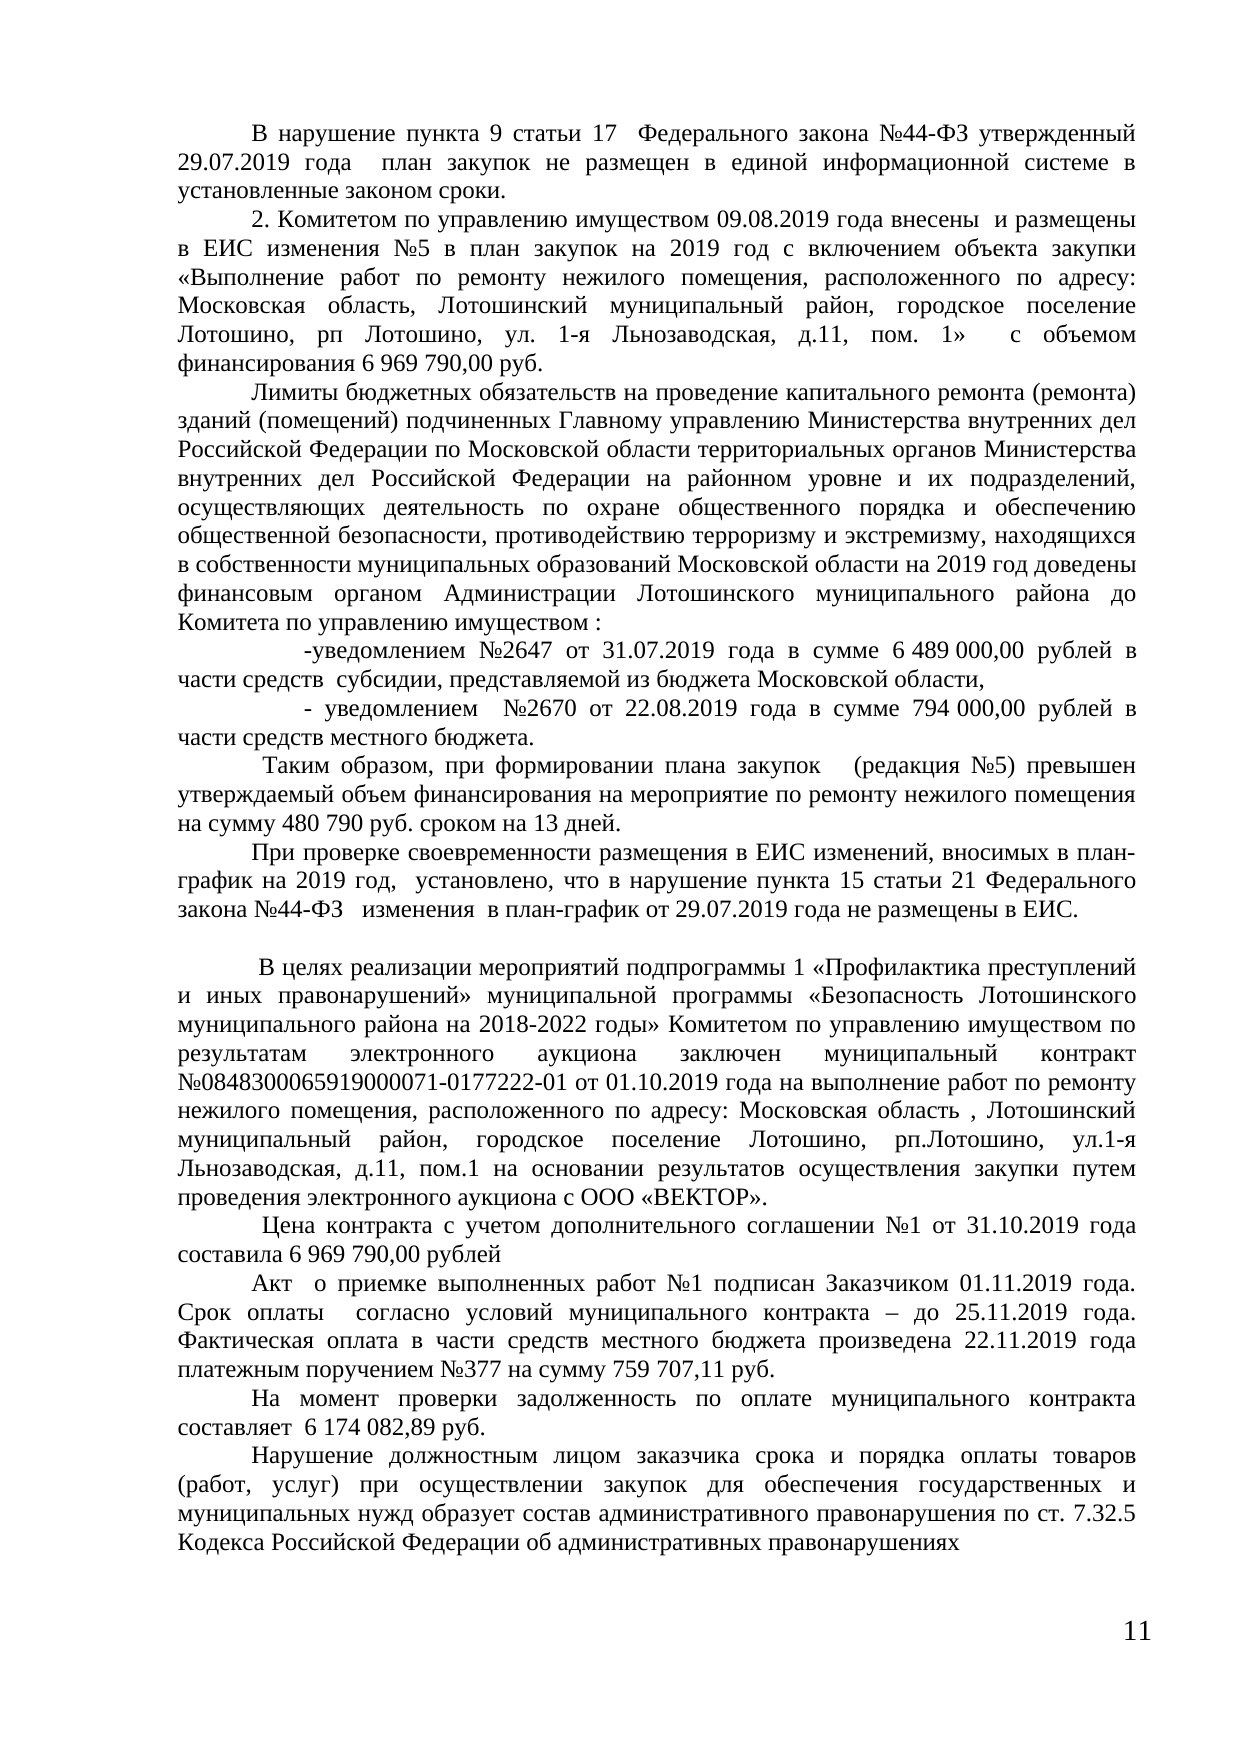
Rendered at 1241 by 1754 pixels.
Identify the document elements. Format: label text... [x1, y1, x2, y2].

text Лимиты бюджетных обязательств на проведение капитального ремонта (ремонта) зданий (помещений) подчиненных Главному управлению Министерства внутренних дел Российской Федерации по Московской области территориальных органов Министерства внутренних дел Российской Федерации на районном уровне и их подразделений, осуществляющих деятельность по охране общественного порядка и обеспечению общественной безопасности, противодействию терроризму и экстремизму, находящихся в собственности муниципальных образований Московской области на 2019 год доведены финансовым органом Администрации Лотошинского муниципального района до Комитета по управлению имуществом : [177, 377, 1137, 636]
text Таким образом, при формировании плана закупок (редакция №5) превышен утверждаемый объем финансирования на мероприятие по ремонту нежилого помещения на сумму 480 790 руб. сроком на 13 дней. [177, 751, 1137, 837]
text На момент проверки задолженность по оплате муниципального контракта составляет 6 174 082,89 руб. [177, 1383, 1137, 1441]
text -уведомлением №2647 от 31.07.2019 года в сумме 6 489 000,00 рублей в части средств субсидии, представляемой из бюджета Московской области, [177, 636, 1137, 693]
text Цена контракта с учетом дополнительного соглашении №1 от 31.10.2019 года составила 6 969 790,00 рублей [177, 1211, 1137, 1268]
text В нарушение пункта 9 статьи 17 Федерального закона №44-ФЗ утвержденный 29.07.2019 года план закупок не размещен в единой информационной системе в установленные законом сроки. [177, 118, 1137, 204]
text - уведомлением №2670 от 22.08.2019 года в сумме 794 000,00 рублей в части средств местного бюджета. [177, 693, 1137, 751]
text Нарушение должностным лицом заказчика срока и порядка оплаты товаров (работ, услуг) при осуществлении закупок для обеспечения государственных и муниципальных нужд образует состав административного правонарушения по ст. 7.32.5 Кодекса Российской Федерации об административных правонарушениях [177, 1441, 1137, 1556]
text При проверке своевременности размещения в ЕИС изменений, вносимых в план-график на 2019 год, установлено, что в нарушение пункта 15 статьи 21 Федерального закона №44-ФЗ изменения в план-график от 29.07.2019 года не размещены в ЕИС. [177, 837, 1137, 923]
text 2. Комитетом по управлению имуществом 09.08.2019 года внесены и размещены в ЕИС изменения №5 в план закупок на 2019 год с включением объекта закупки «Выполнение работ по ремонту нежилого помещения, расположенного по адресу: Московская область, Лотошинский муниципальный район, городское поселение Лотошино, рп Лотошино, ул. 1-я Льнозаводская, д.11, пом. 1» с объемом финансирования 6 969 790,00 руб. [177, 204, 1137, 377]
text Акт о приемке выполненных работ №1 подписан Заказчиком 01.11.2019 года. Срок оплаты согласно условий муниципального контракта – до 25.11.2019 года. Фактическая оплата в части средств местного бюджета произведена 22.11.2019 года платежным поручением №377 на сумму 759 707,11 руб. [177, 1268, 1137, 1383]
text В целях реализации мероприятий подпрограммы 1 «Профилактика преступлений и иных правонарушений» муниципальной программы «Безопасность Лотошинского муниципального района на 2018-2022 годы» Комитетом по управлению имуществом по результатам электронного аукциона заключен муниципальный контракт №0848300065919000071-0177222-01 от 01.10.2019 года на выполнение работ по ремонту нежилого помещения, расположенного по адресу: Московская область , Лотошинский муниципальный район, городское поселение Лотошино, рп.Лотошино, ул.1-я Льнозаводская, д.11, пом.1 на основании результатов осуществления закупки путем проведения электронного аукциона с ООО «ВЕКТОР». [177, 952, 1137, 1211]
